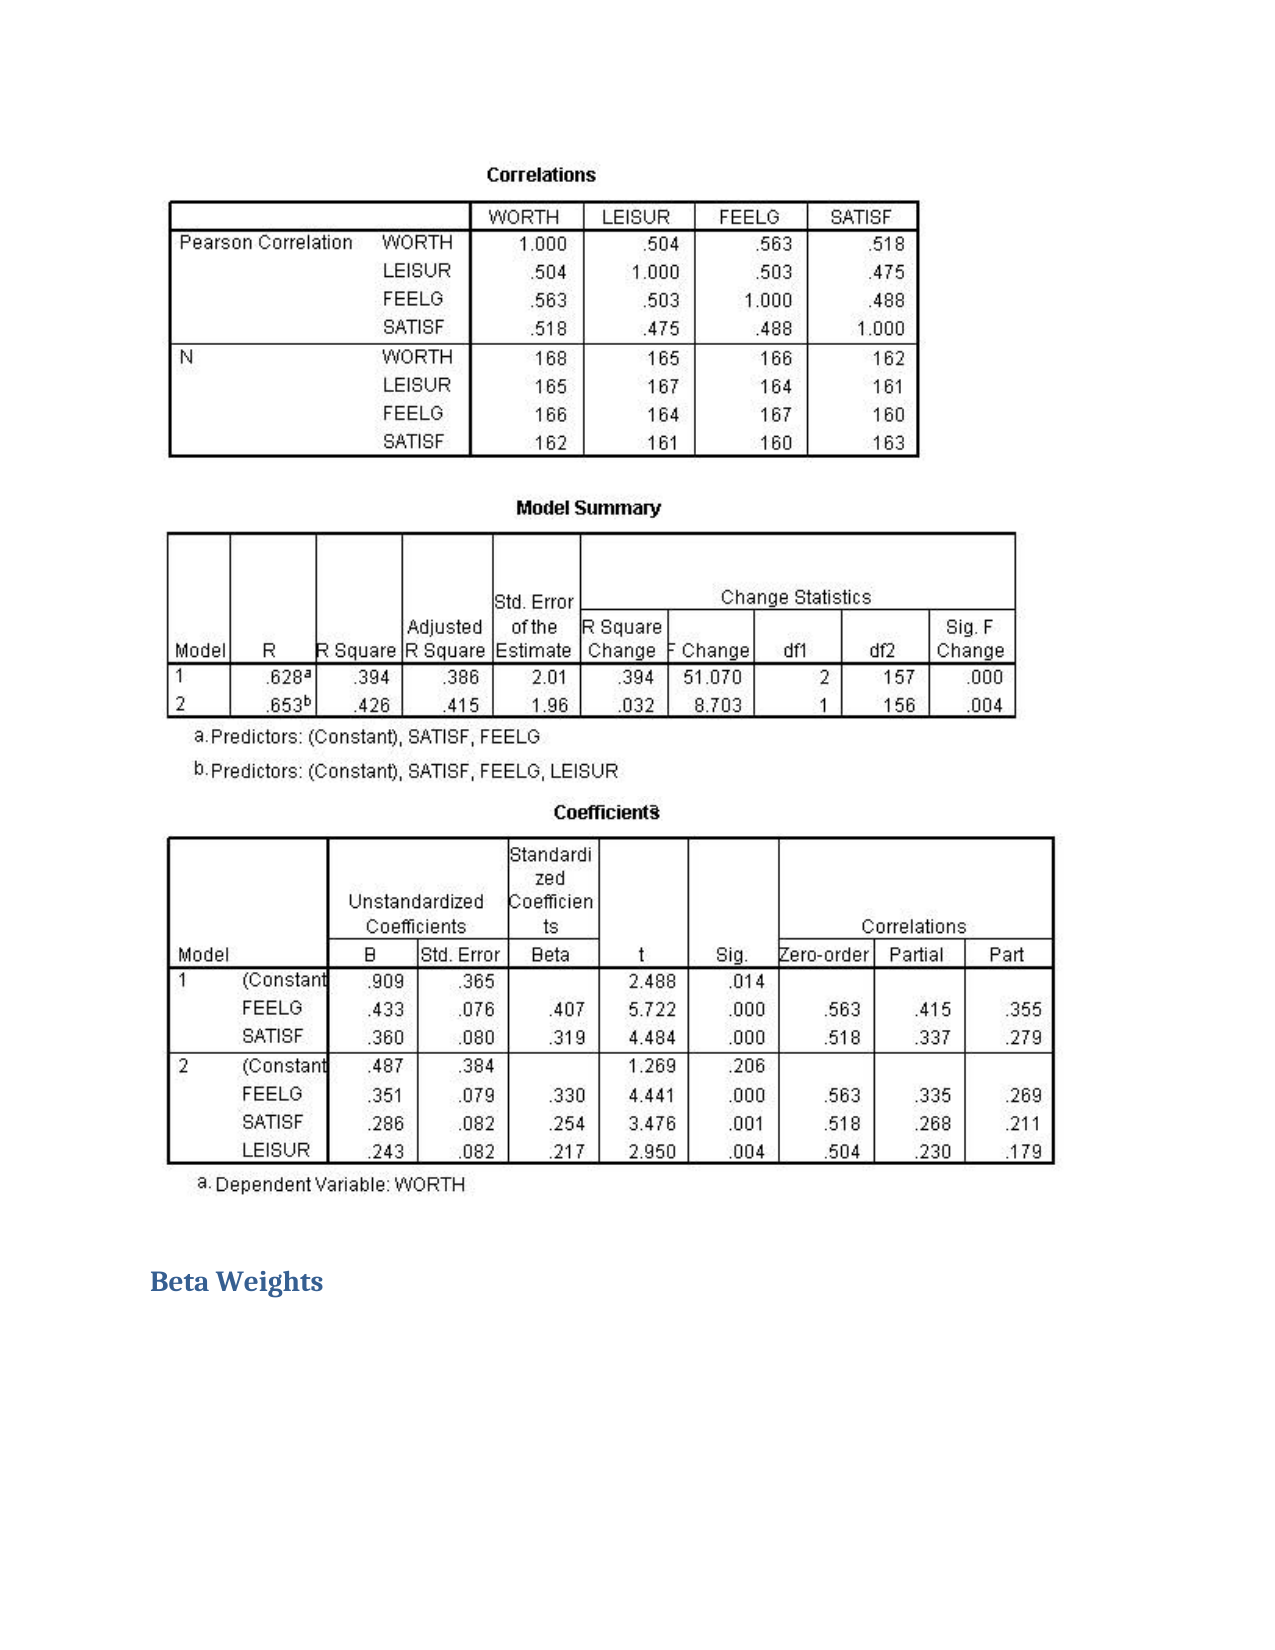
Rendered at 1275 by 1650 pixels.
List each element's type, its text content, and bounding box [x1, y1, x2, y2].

subtitle Beta Weights [150, 1265, 1125, 1298]
picture [150, 150, 1149, 1215]
